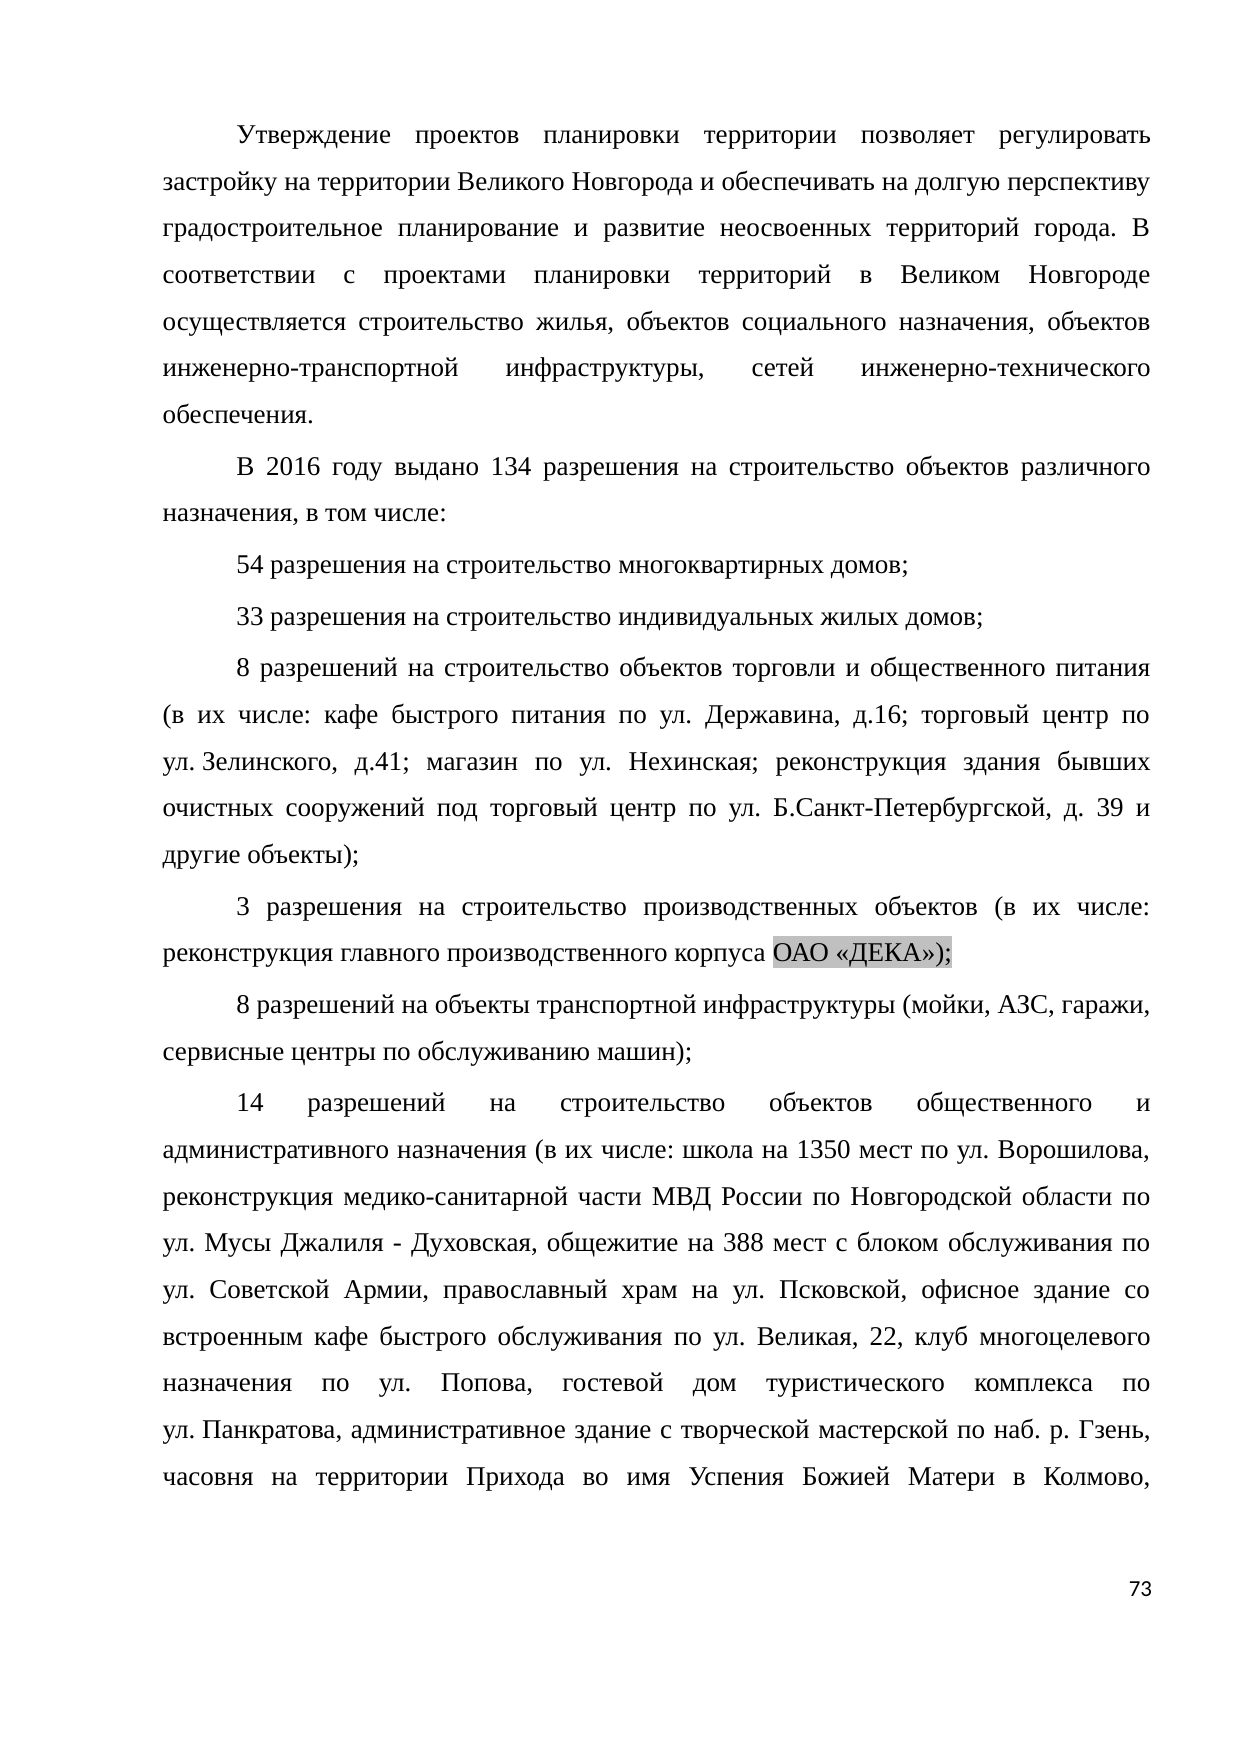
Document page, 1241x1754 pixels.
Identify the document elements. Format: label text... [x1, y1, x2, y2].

list 33 разрешения на строительство индивидуальных жилых домов; [162, 600, 1152, 631]
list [162, 118, 1152, 429]
list 8 разрешений на объекты транспортной инфраструктуры (мойки, АЗС, гаражи, сервисные центры по обслуживанию машин); [162, 988, 1152, 1066]
list 54 разрешения на строительство многоквартирных домов; [162, 548, 1152, 579]
list В 2016 году выдано 134 разрешения на строительство объектов различного назначения, в том числе: [162, 450, 1152, 528]
list 8 разрешений на строительство объектов торговли и общественного питания (в их числе: кафе быстрого питания по ул. Державина, д.16; торговый центр по ул. Зелинского, д.41; магазин по ул. Нехинская; реконструкция здания бывших очистных сооружений под торговый центр по ул. Б.Санкт-Петербургской, д. 39 и другие объекты); [162, 651, 1152, 869]
list 3 разрешения на строительство производственных объектов (в их числе: реконструкция главного производственного корпуса ОАО «ДЕКА»); [162, 890, 1152, 968]
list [162, 1086, 1152, 1491]
